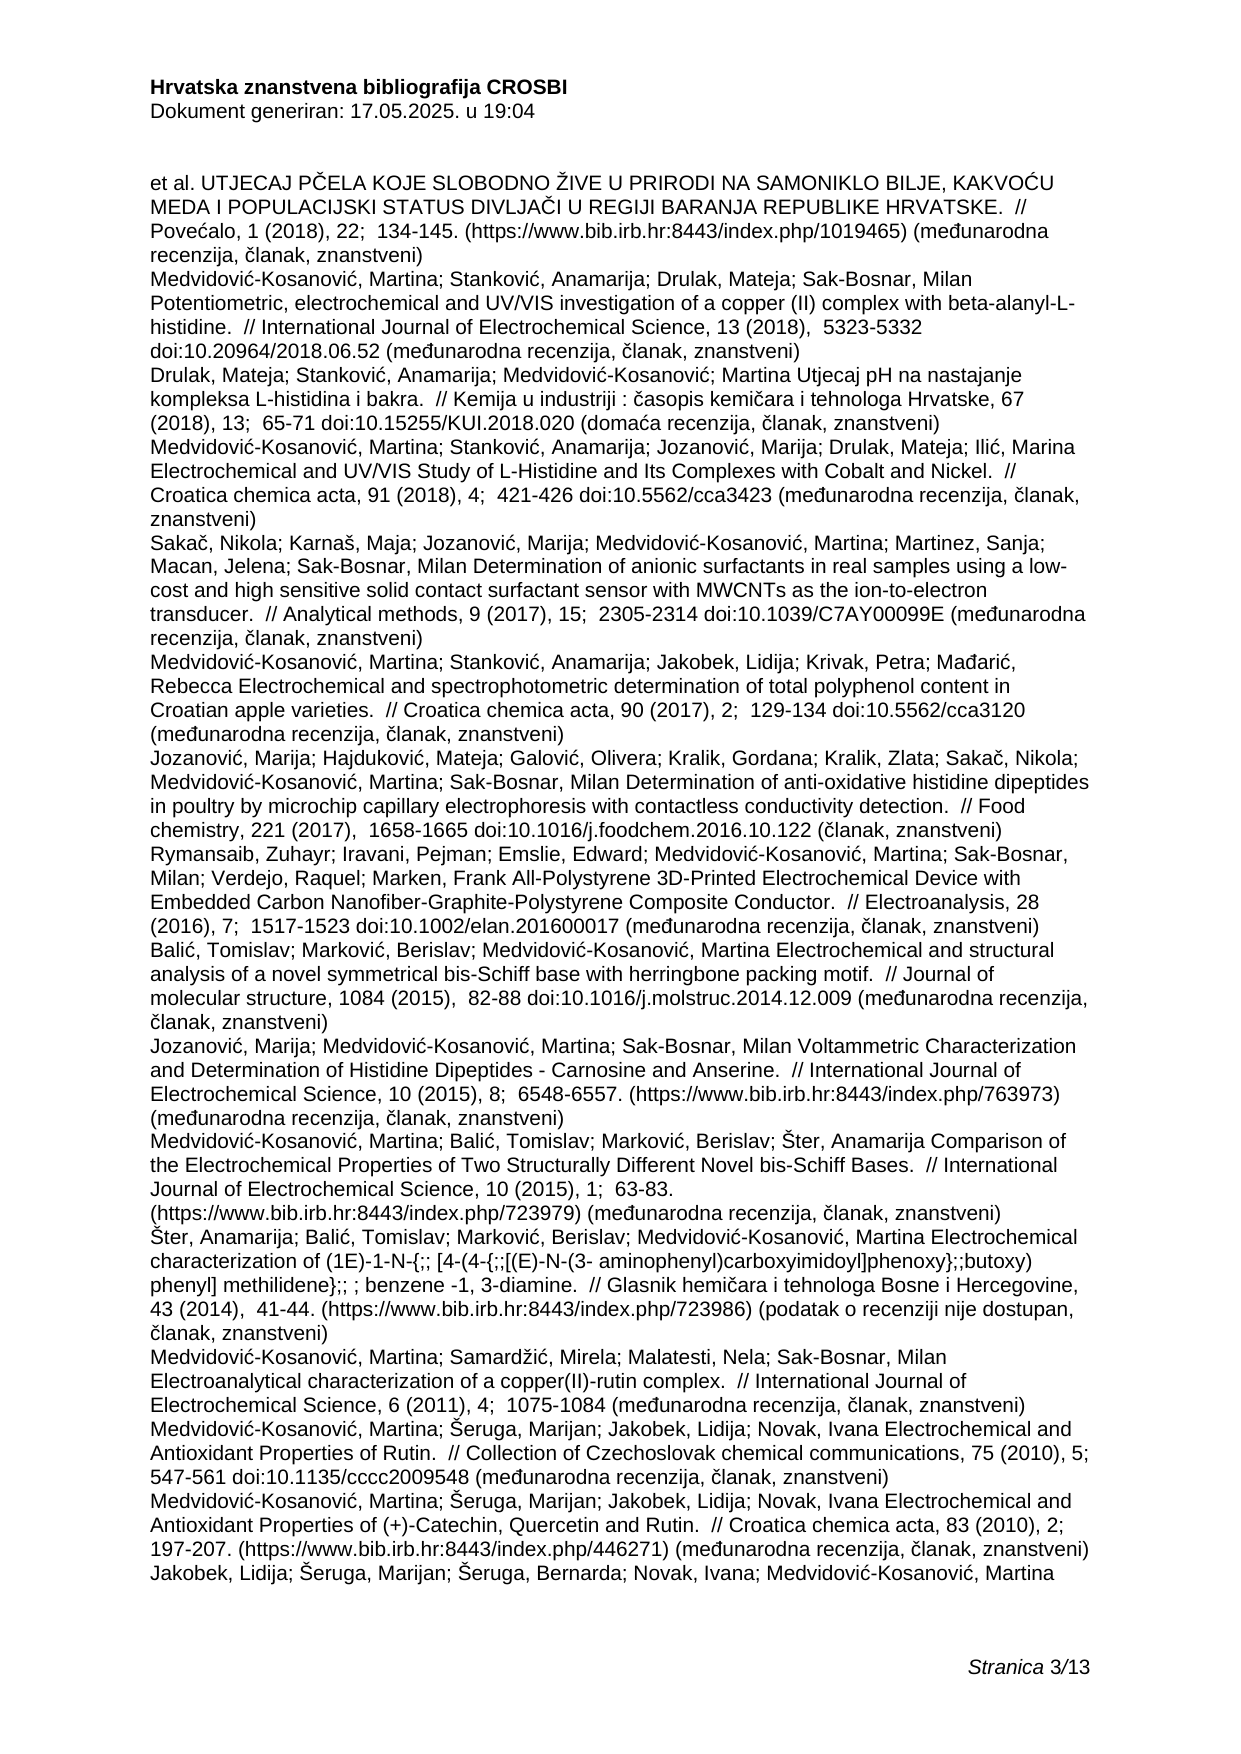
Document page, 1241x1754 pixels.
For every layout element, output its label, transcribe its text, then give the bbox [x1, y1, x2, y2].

text Medvidović-Kosanović, Martina; Stanković, Anamarija; Drulak, Mateja; Sak-Bosnar, Milan [150, 267, 1090, 363]
text Medvidović-Kosanović, Martina; Stanković, Anamarija; Jakobek, Lidija; Krivak, Petra; Mađarić, Rebecca [150, 650, 1090, 746]
text Šter, Anamarija; Balić, Tomislav; Marković, Berislav; Medvidović-Kosanović, Martina [150, 1225, 1090, 1345]
text Medvidović-Kosanović, Martina; Samardžić, Mirela; Malatesti, Nela; Sak-Bosnar, Milan [150, 1345, 1090, 1417]
text Rymansaib, Zuhayr; Iravani, Pejman; Emslie, Edward; Medvidović-Kosanović, Martina; Sak-Bosnar, Milan; Verdejo, Raquel; Marken, Frank [150, 842, 1090, 938]
text Medvidović-Kosanović, Martina; Balić, Tomislav; Marković, Berislav; Šter, Anamarija [150, 1129, 1090, 1225]
text Medvidović-Kosanović, Martina; Šeruga, Marijan; Jakobek, Lidija; Novak, Ivana [150, 1417, 1090, 1489]
text Balić, Tomislav; Marković, Berislav; Medvidović-Kosanović, Martina [150, 938, 1090, 1033]
text Jozanović, Marija; Medvidović-Kosanović, Martina; Sak-Bosnar, Milan [150, 1033, 1090, 1129]
text Medvidović-Kosanović, Martina; Šeruga, Marijan; Jakobek, Lidija; Novak, Ivana [150, 1489, 1090, 1561]
text Drulak, Mateja; Stanković, Anamarija; Medvidović-Kosanović; Martina [150, 363, 1090, 434]
text Sakač, Nikola; Karnaš, Maja; Jozanović, Marija; Medvidović-Kosanović, Martina; Martinez, Sanja; Macan, Jelena; Sak-Bosnar, Milan [150, 530, 1090, 650]
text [150, 1561, 1090, 1584]
text Jozanović, Marija; Hajduković, Mateja; Galović, Olivera; Kralik, Gordana; Kralik, Zlata; Sakač, Nikola; Medvidović-Kosanović, Martina; Sak-Bosnar, Milan [150, 746, 1090, 842]
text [150, 171, 1090, 267]
text Medvidović-Kosanović, Martina; Stanković, Anamarija; Jozanović, Marija; Drulak, Mateja; Ilić, Marina [150, 434, 1090, 530]
